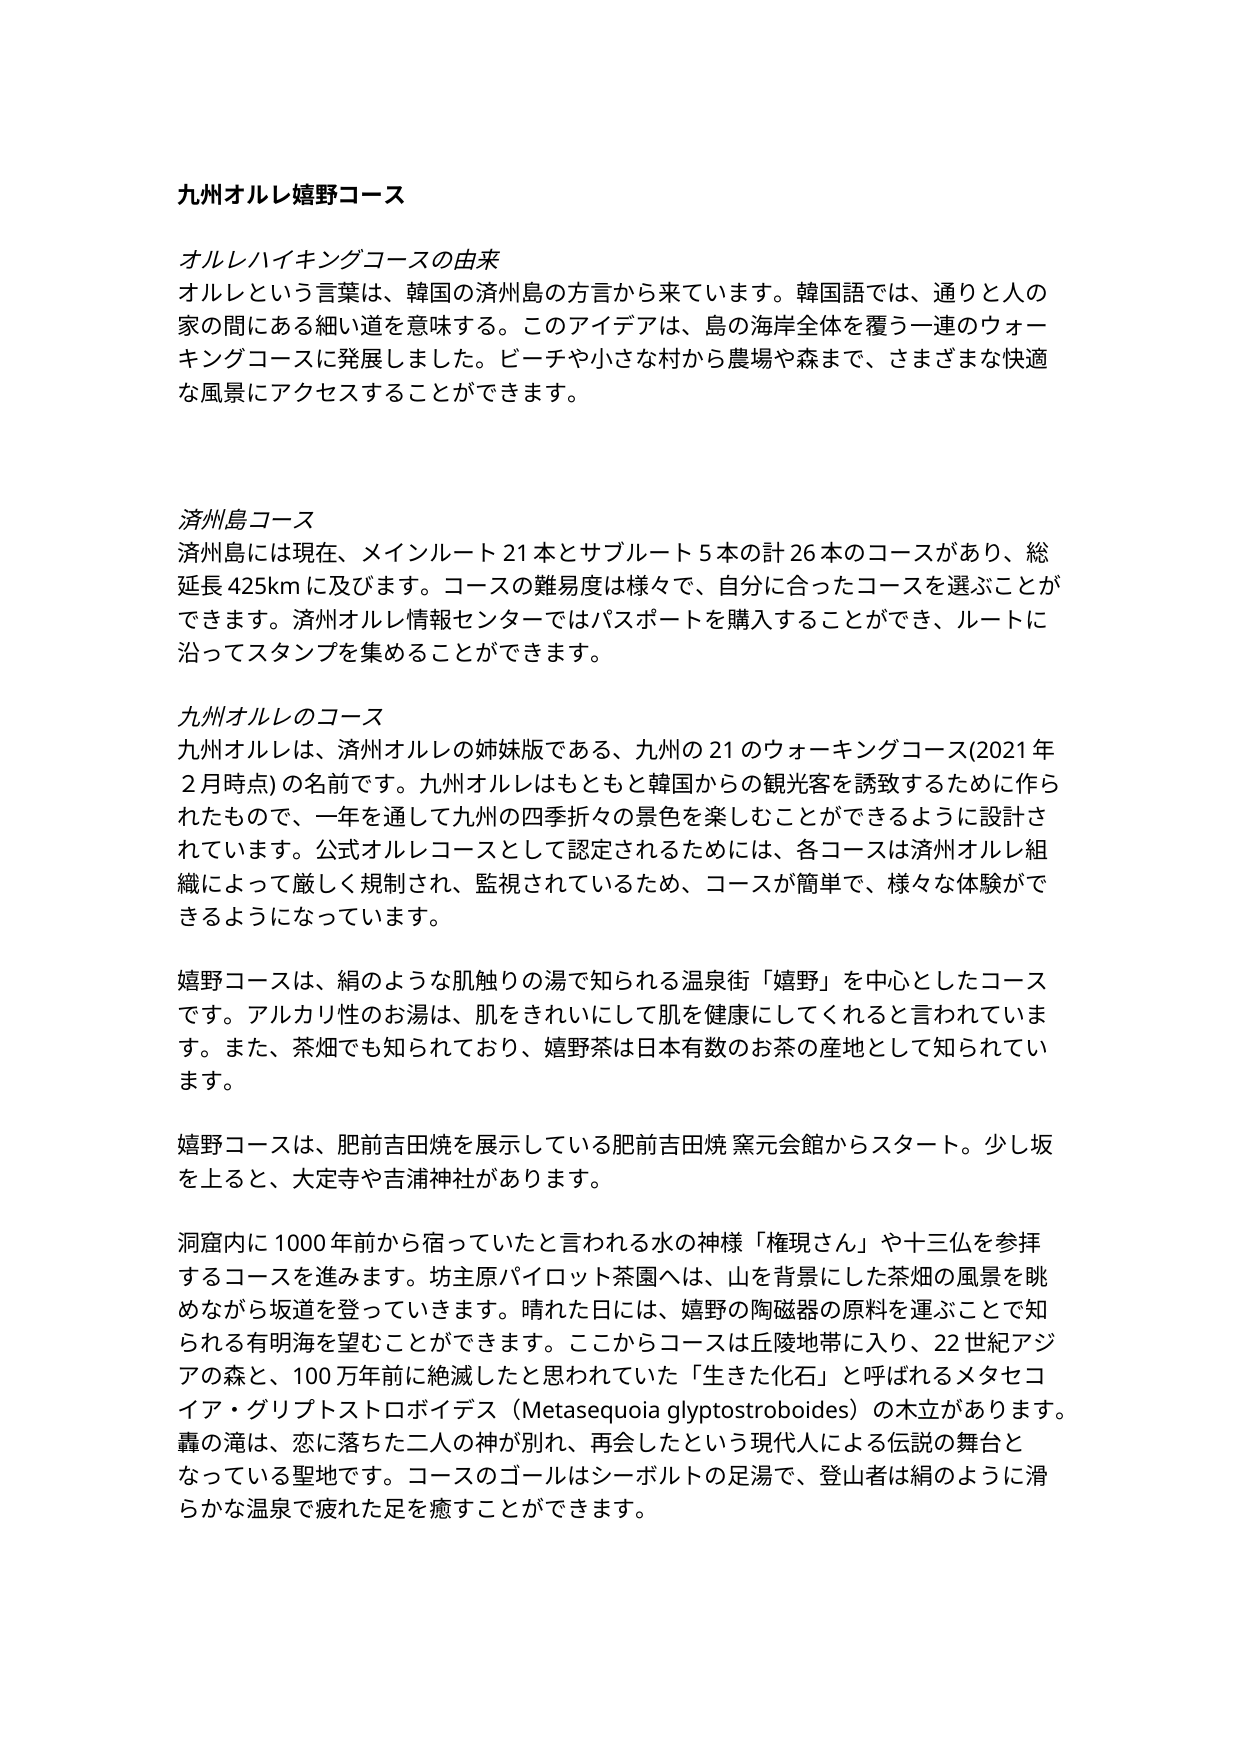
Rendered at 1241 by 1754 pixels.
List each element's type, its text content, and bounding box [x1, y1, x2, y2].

text オルレという言葉は、韓国の済州島の方言から来ています。韓国語では、通りと人の家の間にある細い道を意味する。このアイデアは、島の海岸全体を覆う一連のウォーキングコースに発展しました。ビーチや小さな村から農場や森まで、さまざまな快適な風景にアクセスすることができます。 [177, 275, 1063, 408]
text 九州オルレは、済州オルレの姉妹版である、九州の21のウォーキングコース(2021年２月時点) の名前です。九州オルレはもともと韓国からの観光客を誘致するために作られたもので、一年を通して九州の四季折々の景色を楽しむことができるように設計されています。公式オルレコースとして認定されるためには、各コースは済州オルレ組織によって厳しく規制され、監視されているため、コースが簡単で、様々な体験ができるようになっています。 [177, 732, 1063, 932]
text 九州オルレのコース [177, 699, 1063, 732]
text 九州オルレ嬉野コース [177, 177, 1063, 210]
text 済州島コース [177, 502, 1063, 535]
text 洞窟内に1000年前から宿っていたと言われる水の神様「権現さん」や十三仏を参拝するコースを進みます。坊主原パイロット茶園へは、山を背景にした茶畑の風景を眺めながら坂道を登っていきます。晴れた日には、嬉野の陶磁器の原料を運ぶことで知られる有明海を望むことができます。ここからコースは丘陵地帯に入り、22世紀アジアの森と、100万年前に絶滅したと思われていた「生きた化石」と呼ばれるメタセコイア・グリプトストロボイデス（Metasequoia glyptostroboides）の木立があります。轟の滝は、恋に落ちた二人の神が別れ、再会したという現代人による伝説の舞台となっている聖地です。コースのゴールはシーボルトの足湯で、登山者は絹のように滑らかな温泉で疲れた足を癒すことができます。 [177, 1225, 1063, 1524]
text 済州島には現在、メインルート21本とサブルート5本の計26本のコースがあり、総延長425kmに及びます。コースの難易度は様々で、自分に合ったコースを選ぶことができます。済州オルレ情報センターではパスポートを購入することができ、ルートに沿ってスタンプを集めることができます。 [177, 535, 1063, 668]
text 嬉野コースは、絹のような肌触りの湯で知られる温泉街「嬉野」を中心としたコースです。アルカリ性のお湯は、肌をきれいにして肌を健康にしてくれると言われています。また、茶畑でも知られており、嬉野茶は日本有数のお茶の産地として知られています。 [177, 963, 1063, 1096]
text 嬉野コースは、肥前吉田焼を展示している肥前吉田焼 窯元会館からスタート。少し坂を上ると、大定寺や吉浦神社があります。 [177, 1127, 1063, 1194]
text オルレハイキングコースの由来 [177, 242, 1063, 275]
